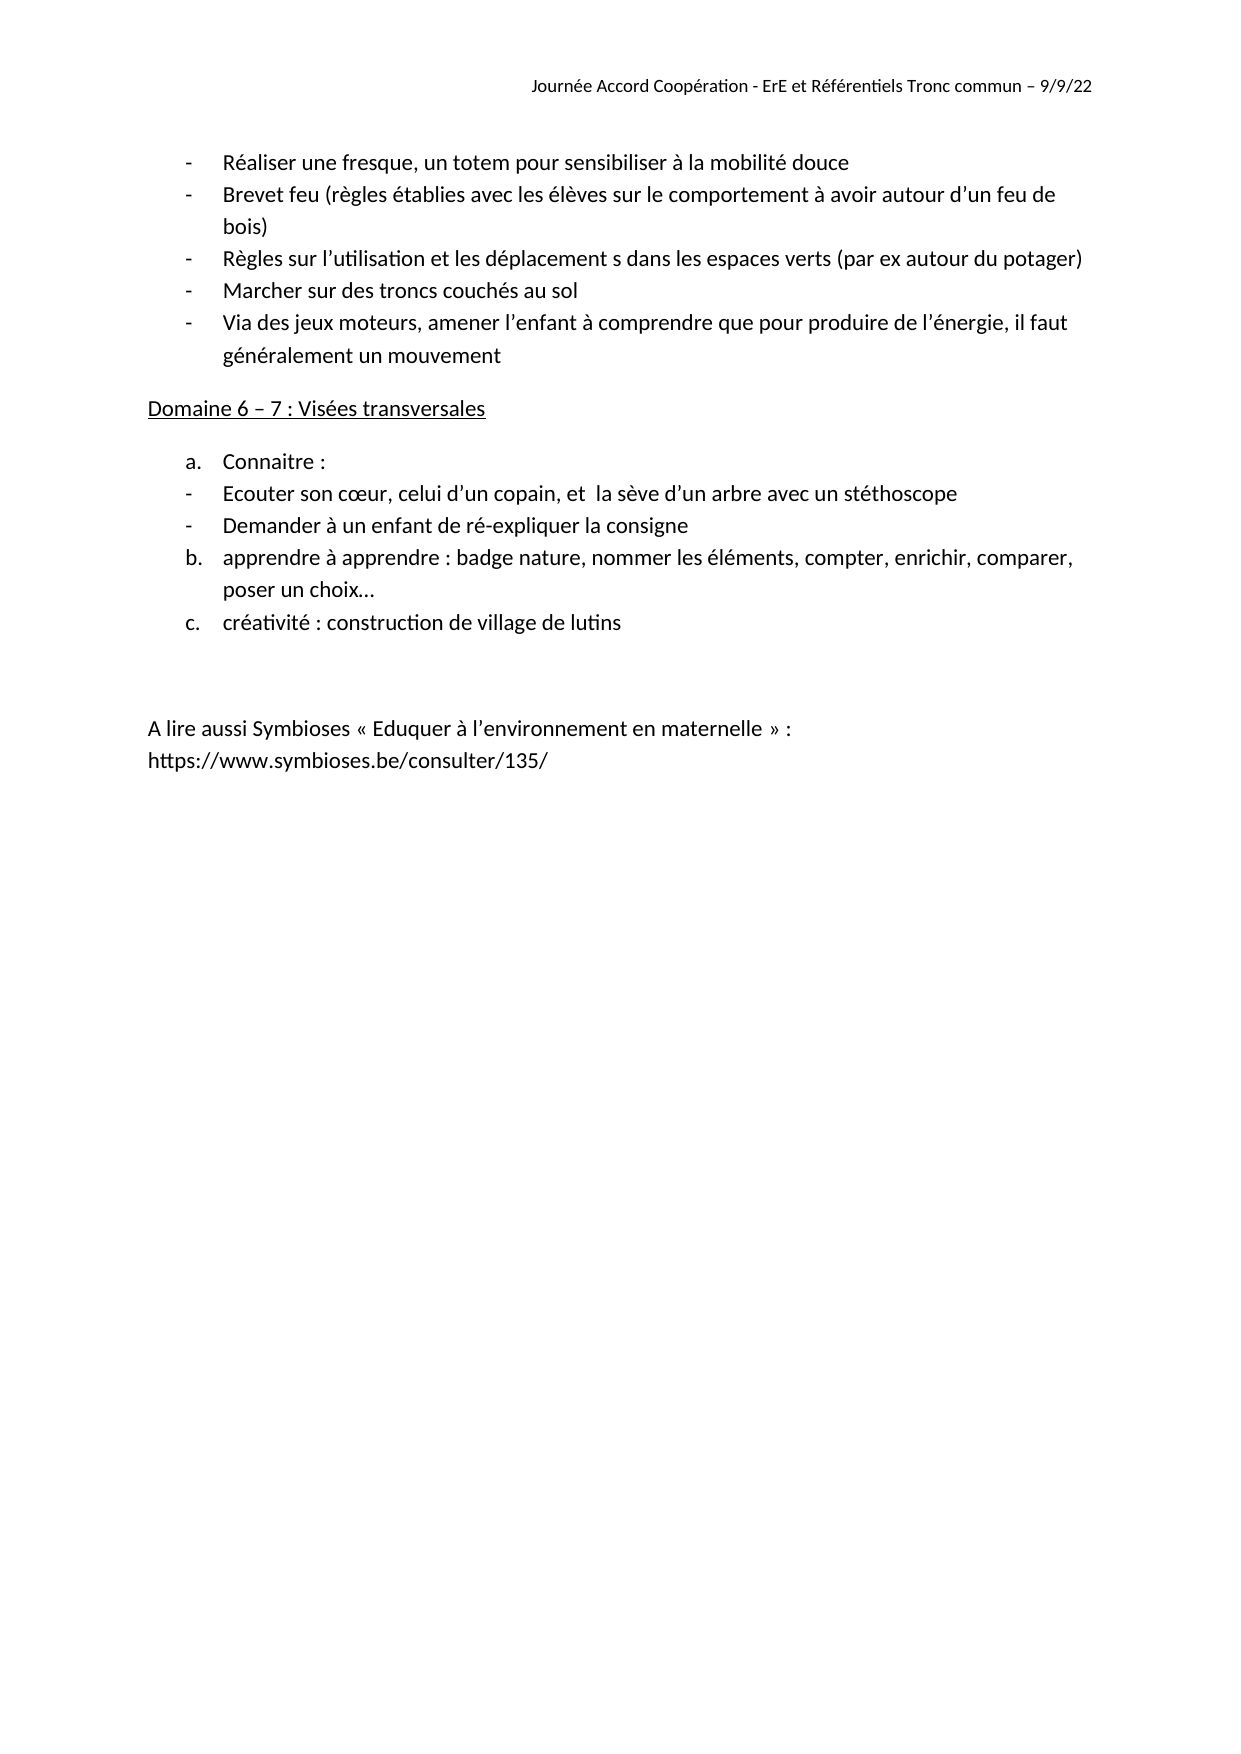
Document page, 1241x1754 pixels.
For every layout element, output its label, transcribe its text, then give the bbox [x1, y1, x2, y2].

text Domaine 6 – 7 : Visées transversales [148, 394, 1093, 422]
list Via des jeux moteurs, amener l’enfant à comprendre que pour produire de l’énergie, il faut généralement un mouvement [185, 308, 1093, 369]
list Brevet feu (règles établies avec les élèves sur le comportement à avoir autour d’un feu de bois) [185, 180, 1093, 240]
list Connaitre : [185, 447, 1093, 475]
list créativité : construction de village de lutins [185, 608, 1093, 636]
text A lire aussi Symbioses « Eduquer à l’environnement en maternelle » : https://www.symbioses.be/consulter/135/ [148, 714, 1093, 774]
list apprendre à apprendre : badge nature, nommer les éléments, compter, enrichir, comparer, poser un choix… [185, 543, 1093, 603]
list Demander à un enfant de ré-expliquer la consigne [185, 511, 1093, 539]
list Marcher sur des troncs couchés au sol [185, 276, 1093, 304]
list Réaliser une fresque, un totem pour sensibiliser à la mobilité douce [185, 148, 1093, 176]
list Ecouter son cœur, celui d’un copain, et la sève d’un arbre avec un stéthoscope [185, 479, 1093, 507]
list Règles sur l’utilisation et les déplacement s dans les espaces verts (par ex autour du potager) [185, 244, 1093, 272]
